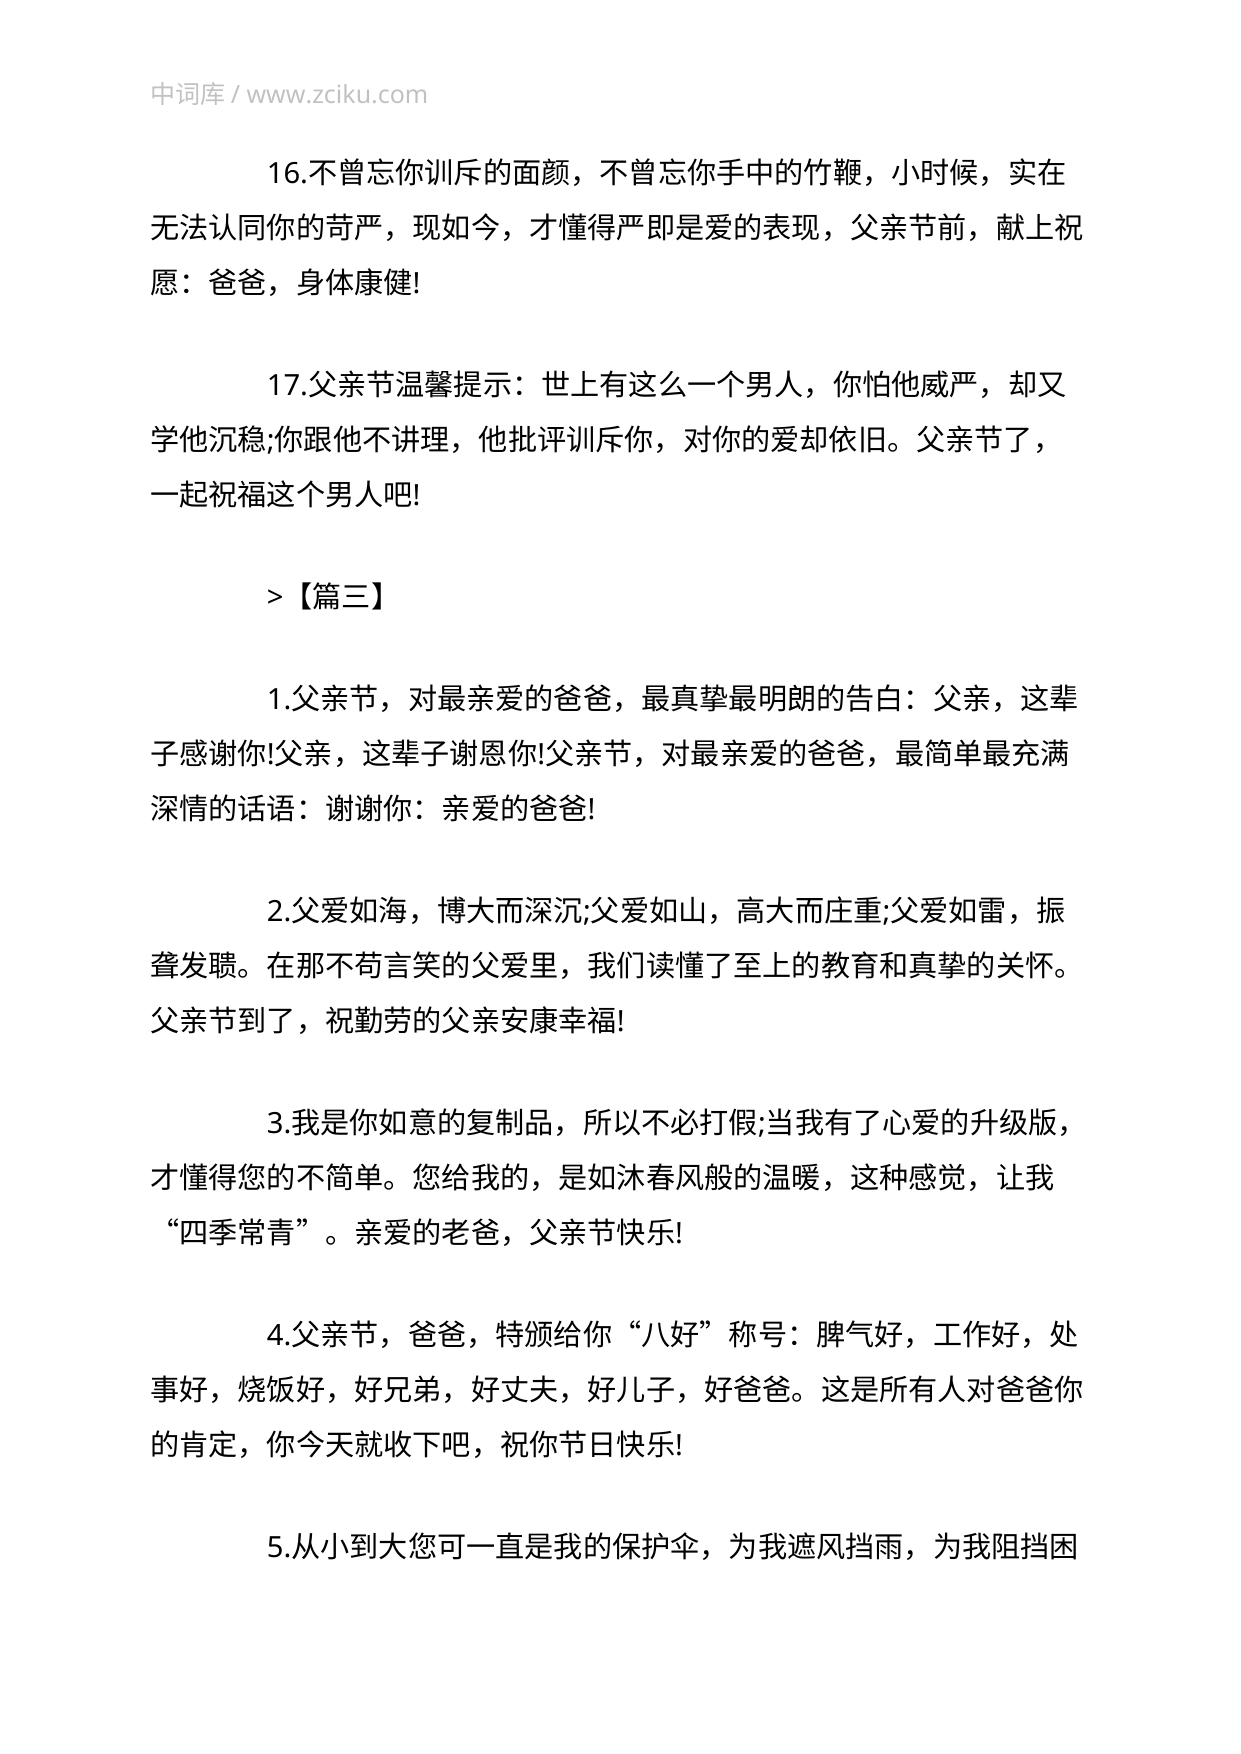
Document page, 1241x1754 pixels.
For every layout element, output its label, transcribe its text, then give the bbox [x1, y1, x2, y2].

text 3.我是你如意的复制品，所以不必打假;当我有了心爱的升级版，才懂得您的不简单。您给我的，是如沐春风般的温暖，这种感觉，让我“四季常青”。亲爱的老爸，父亲节快乐! [150, 1100, 1090, 1252]
text 2.父爱如海，博大而深沉;父爱如山，高大而庄重;父爱如雷，振聋发聩。在那不苟言笑的父爱里，我们读懂了至上的教育和真挚的关怀。父亲节到了，祝勤劳的父亲安康幸福! [150, 888, 1090, 1040]
text 4.父亲节，爸爸，特颁给你“八好”称号：脾气好，工作好，处事好，烧饭好，好兄弟，好丈夫，好儿子，好爸爸。这是所有人对爸爸你的肯定，你今天就收下吧，祝你节日快乐! [150, 1312, 1090, 1464]
text 16.不曾忘你训斥的面颜，不曾忘你手中的竹鞭，小时候，实在无法认同你的苛严，现如今，才懂得严即是爱的表现，父亲节前，献上祝愿：爸爸，身体康健! [150, 150, 1090, 302]
text 17.父亲节温馨提示：世上有这么一个男人，你怕他威严，却又学他沉稳;你跟他不讲理，他批评训斥你，对你的爱却依旧。父亲节了，一起祝福这个男人吧! [150, 362, 1090, 514]
text >【篇三】 [150, 574, 1090, 616]
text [150, 1523, 1090, 1566]
text 1.父亲节，对最亲爱的爸爸，最真挚最明朗的告白：父亲，这辈子感谢你!父亲，这辈子谢恩你!父亲节，对最亲爱的爸爸，最简单最充满深情的话语：谢谢你：亲爱的爸爸! [150, 676, 1090, 828]
